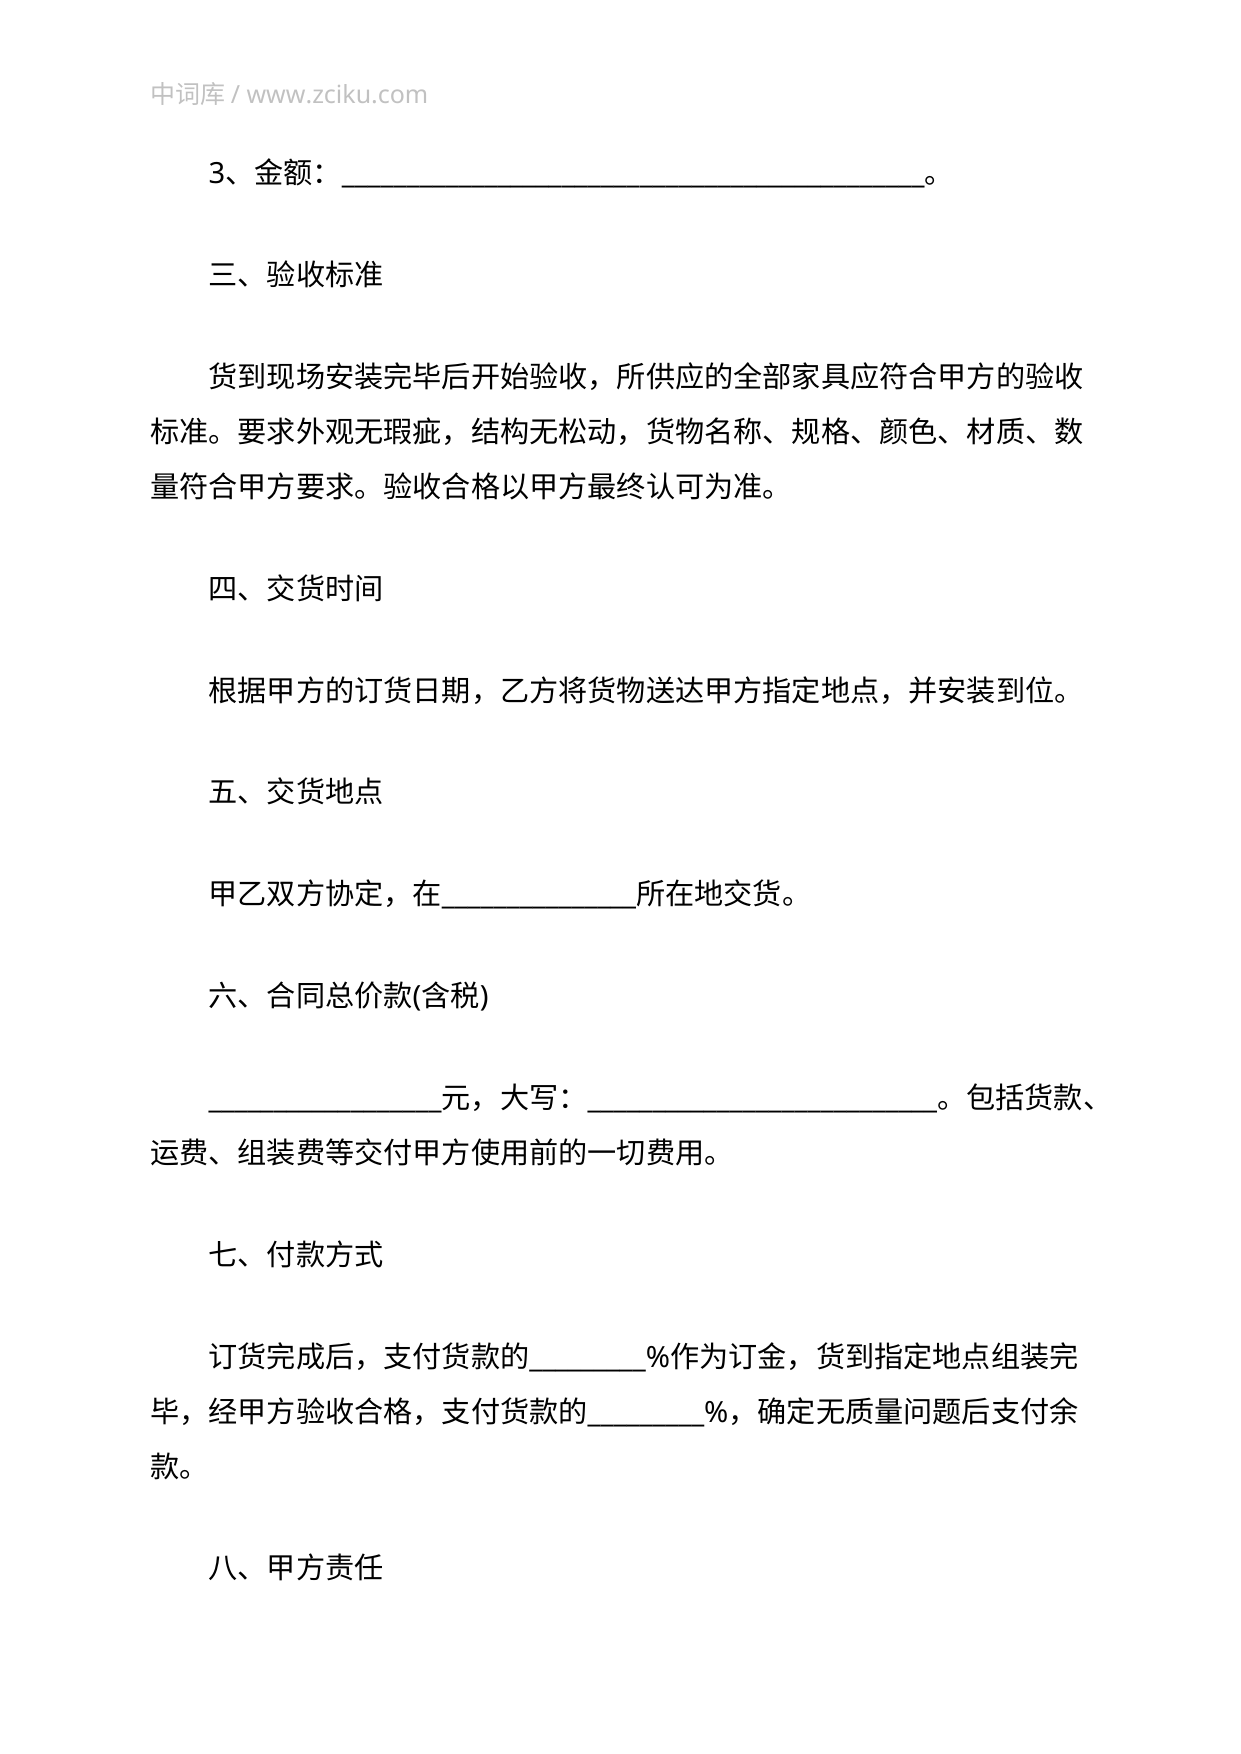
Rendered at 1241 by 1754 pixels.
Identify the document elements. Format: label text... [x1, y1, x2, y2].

text 六、合同总价款(含税) [150, 973, 1090, 1015]
text 根据甲方的订货日期，乙方将货物送达甲方指定地点，并安装到位。 [150, 667, 1090, 709]
text 甲乙双方协定，在_______________所在地交货。 [150, 871, 1090, 913]
text 货到现场安装完毕后开始验收，所供应的全部家具应符合甲方的验收标准。要求外观无瑕疵，结构无松动，货物名称、规格、颜色、材质、数量符合甲方要求。验收合格以甲方最终认可为准。 [150, 354, 1090, 506]
text 三、验收标准 [150, 252, 1090, 294]
text 五、交货地点 [150, 769, 1090, 811]
text 3、金额：_____________________________________________。 [150, 150, 1090, 192]
text 八、甲方责任 [150, 1545, 1090, 1587]
text __________________元，大写：___________________________。包括货款、运费、组装费等交付甲方使用前的一切费用。 [150, 1074, 1090, 1172]
text 七、付款方式 [150, 1231, 1090, 1274]
text 订货完成后，支付货款的_________%作为订金，货到指定地点组装完毕，经甲方验收合格，支付货款的_________%，确定无质量问题后支付余款。 [150, 1333, 1090, 1485]
text 四、交货时间 [150, 565, 1090, 608]
